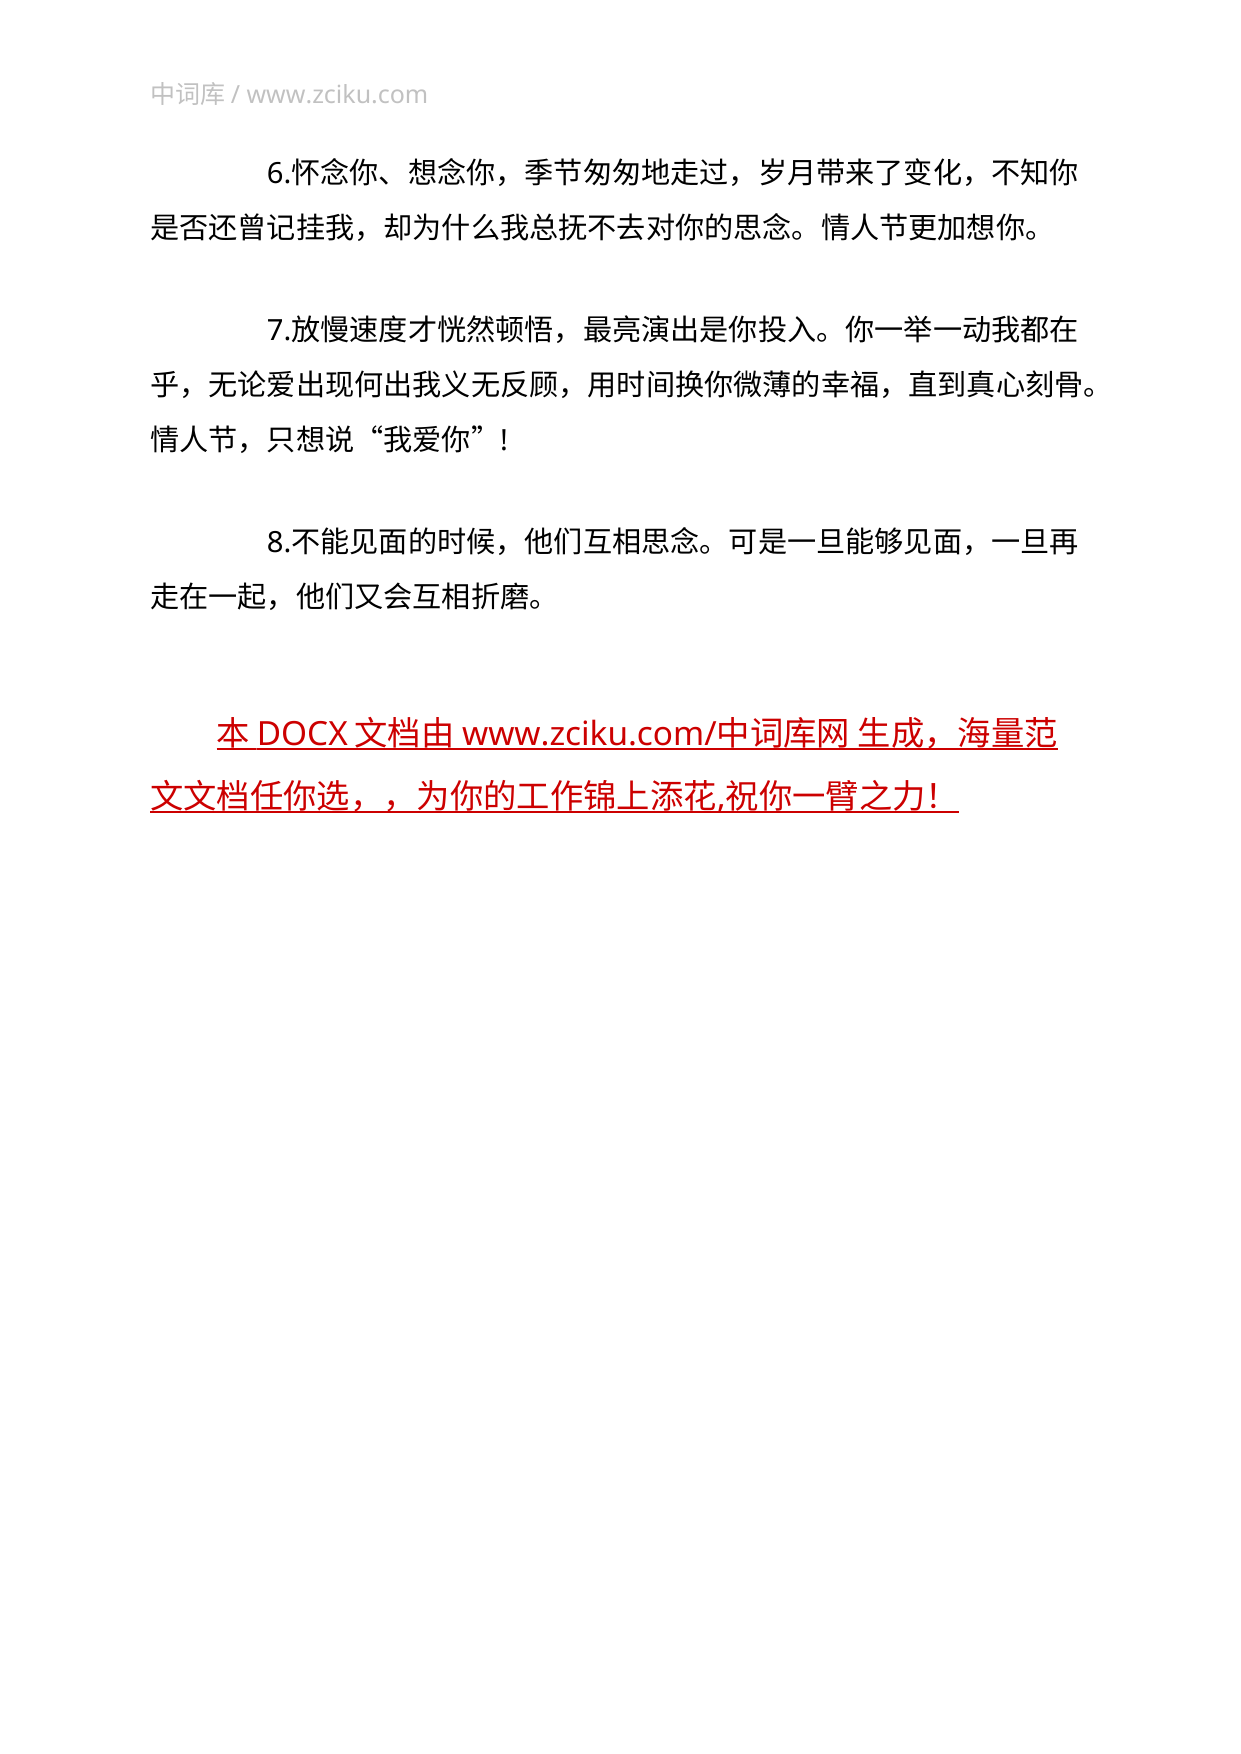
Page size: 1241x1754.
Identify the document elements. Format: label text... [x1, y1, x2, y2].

text 7.放慢速度才恍然顿悟，最亮演出是你投入。你一举一动我都在乎，无论爱出现何出我义无反顾，用时间换你微薄的幸福，直到真心刻骨。情人节，只想说“我爱你”! [150, 307, 1090, 459]
text 6.怀念你、想念你，季节匆匆地走过，岁月带来了变化，不知你是否还曾记挂我，却为什么我总抚不去对你的思念。情人节更加想你。 [150, 150, 1090, 247]
text 本DOCX文档由 www.zciku.com/中词库网 生成，海量范文文档任你选，，为你的工作锦上添花,祝你一臂之力！ [150, 707, 1090, 818]
text 8.不能见面的时候，他们互相思念。可是一旦能够见面，一旦再走在一起，他们又会互相折磨。 [150, 519, 1090, 616]
